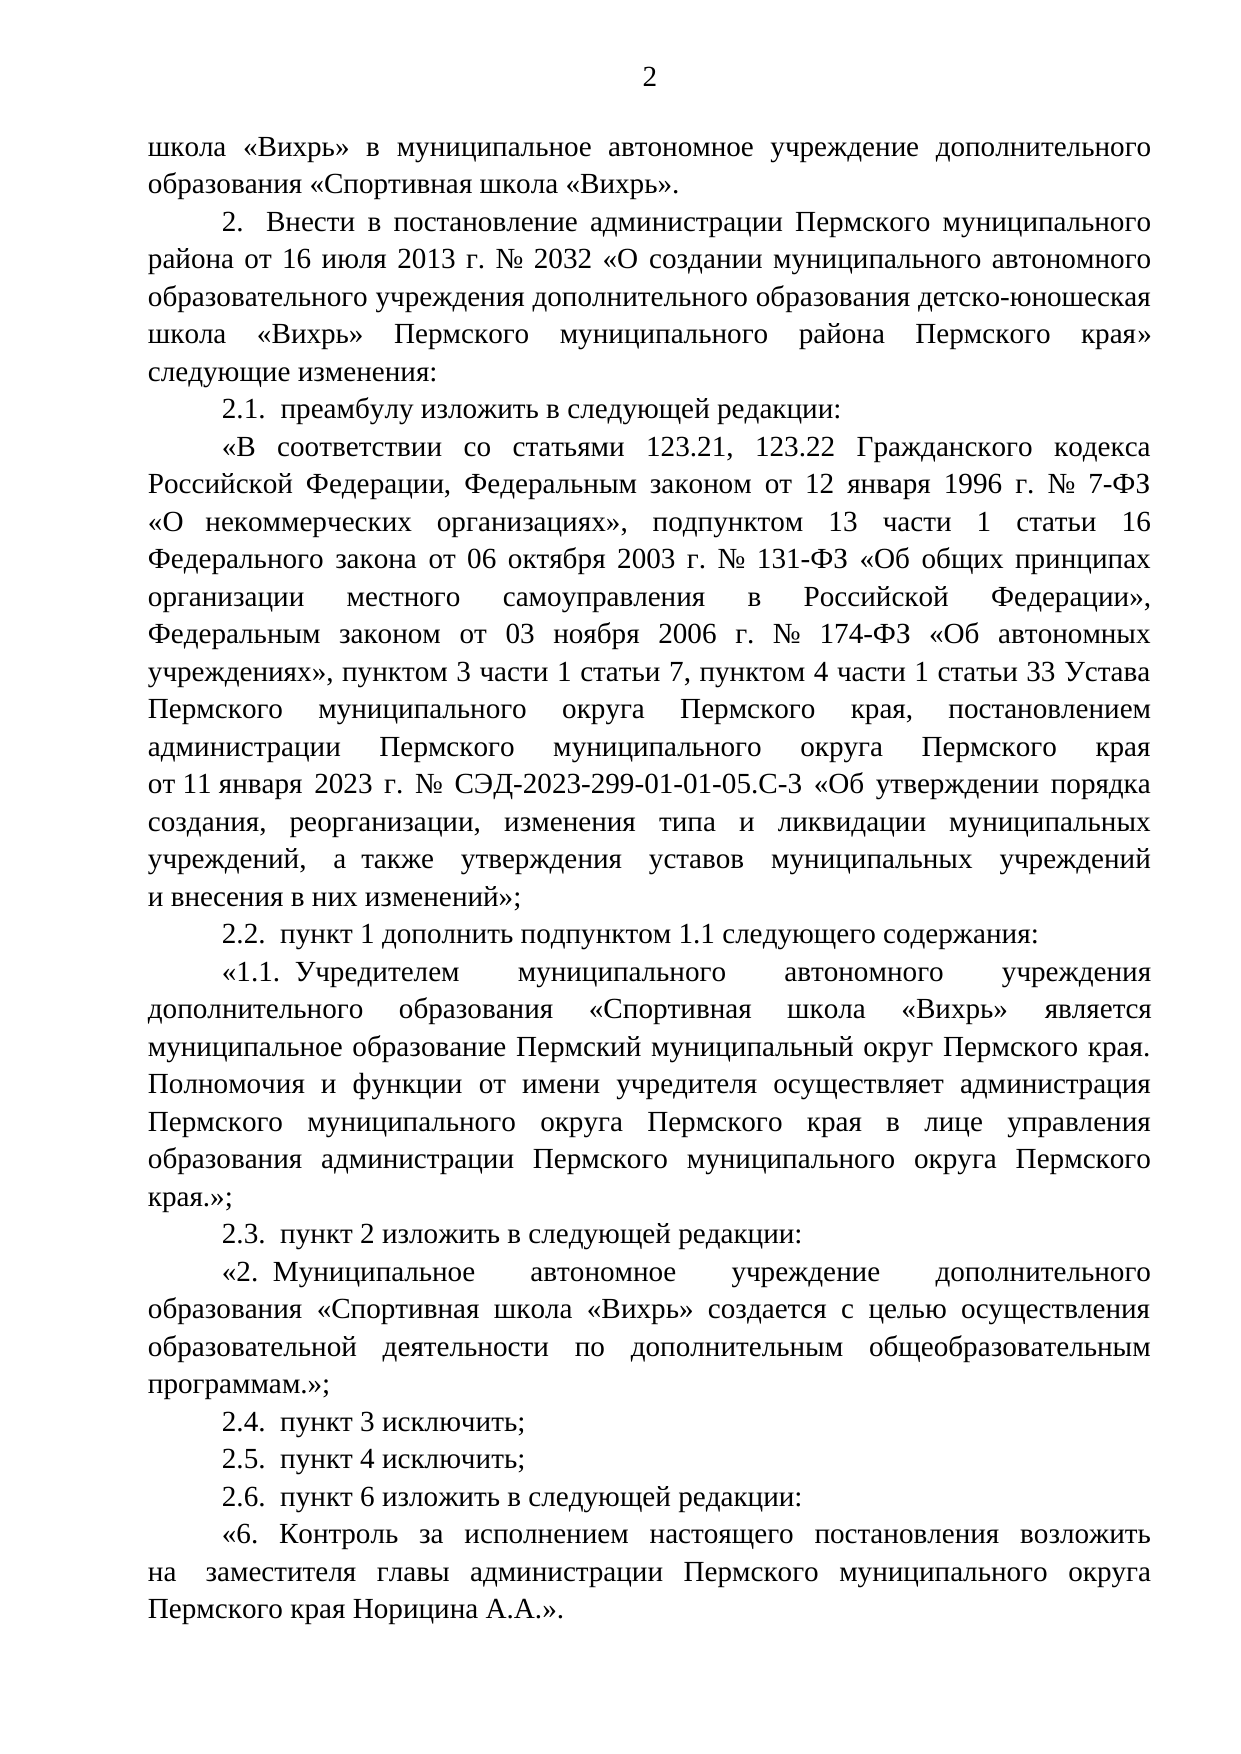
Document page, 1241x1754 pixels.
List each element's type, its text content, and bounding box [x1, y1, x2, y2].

text «1.1. Учредителем муниципального автономного учреждения дополнительного образования «Спортивная школа «Вихрь» является муниципальное образование Пермский муниципальный округ Пермского края. Полномочия и функции от имени учредителя осуществляет администрация Пермского муниципального округа Пермского края в лице управления образования администрации Пермского муниципального округа Пермского края.»; [148, 951, 1152, 1214]
text 2.5. пункт 4 исключить; [148, 1439, 1152, 1476]
list Внести в постановление администрации Пермского муниципального района от 16 июля 2013 г. № 2032 «О создании муниципального автономного образовательного учреждения дополнительного образования детско-юношеская школа «Вихрь» Пермского муниципального района Пермского края» следующие изменения: [148, 201, 1152, 389]
text «В соответствии со статьями 123.21, 123.22 Гражданского кодекса Российской Федерации, Федеральным законом от 12 января . № 7-ФЗ «О некоммерческих организациях», подпунктом 13 части 1 статьи 16 Федерального закона от 06 октября 2003 г. № 131-ФЗ «Об общих принципах организации местного самоуправления в Российской Федерации», Федеральным законом от 03 ноября 2006 г. № 174-ФЗ «Об автономных учреждениях», пунктом 3 части 1 статьи 7, пунктом 4 части 1 статьи 33 Устава Пермского муниципального округа Пермского края, постановлением администрации Пермского муниципального округа Пермского края от 11 января 2023 г. № СЭД-2023-299-01-01-05.С-3 «Об утверждении порядка создания, реорганизации, изменения типа и ликвидации муниципальных учреждений, а также утверждения уставов муниципальных учреждений и внесения в них изменений»; [148, 426, 1152, 914]
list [148, 126, 1152, 201]
text 2.3. пункт 2 изложить в следующей редакции: [148, 1214, 1152, 1251]
text 2.4. пункт 3 исключить; [148, 1401, 1152, 1439]
list преамбулу изложить в следующей редакции: [148, 389, 1152, 426]
text «2. Муниципальное автономное учреждение дополнительного образования «Спортивная школа «Вихрь» создается с целью осуществления образовательной деятельности по дополнительным общеобразовательным программам.»; [148, 1251, 1152, 1401]
text 2.6. пункт 6 изложить в следующей редакции: [148, 1476, 1152, 1514]
text «6. Контроль за исполнением настоящего постановления возложить на заместителя главы администрации Пермского муниципального округа Пермского края Норицина А.А.». [148, 1514, 1152, 1626]
text 2.2. пункт 1 дополнить подпунктом 1.1 следующего содержания: [148, 914, 1152, 951]
